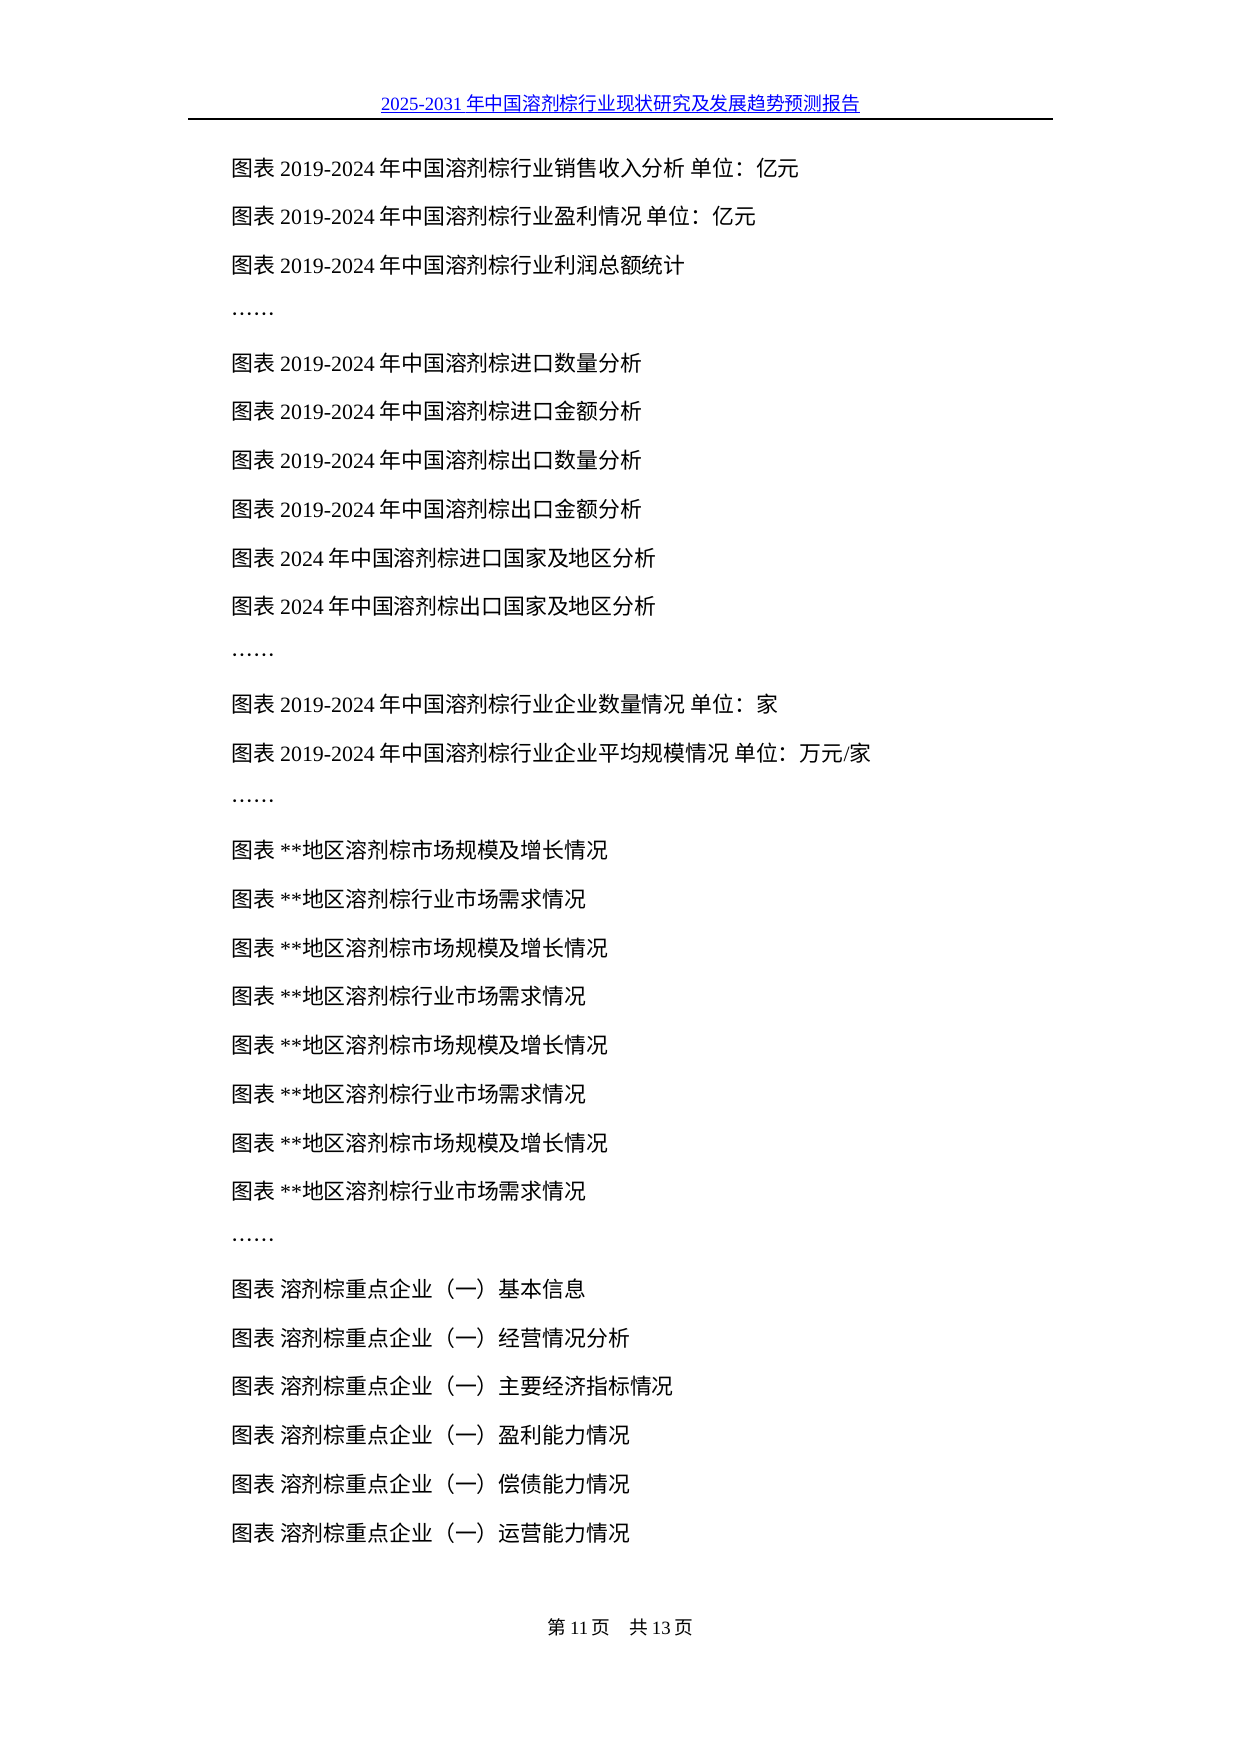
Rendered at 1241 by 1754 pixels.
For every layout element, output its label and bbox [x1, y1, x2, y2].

text [187, 150, 1053, 1548]
